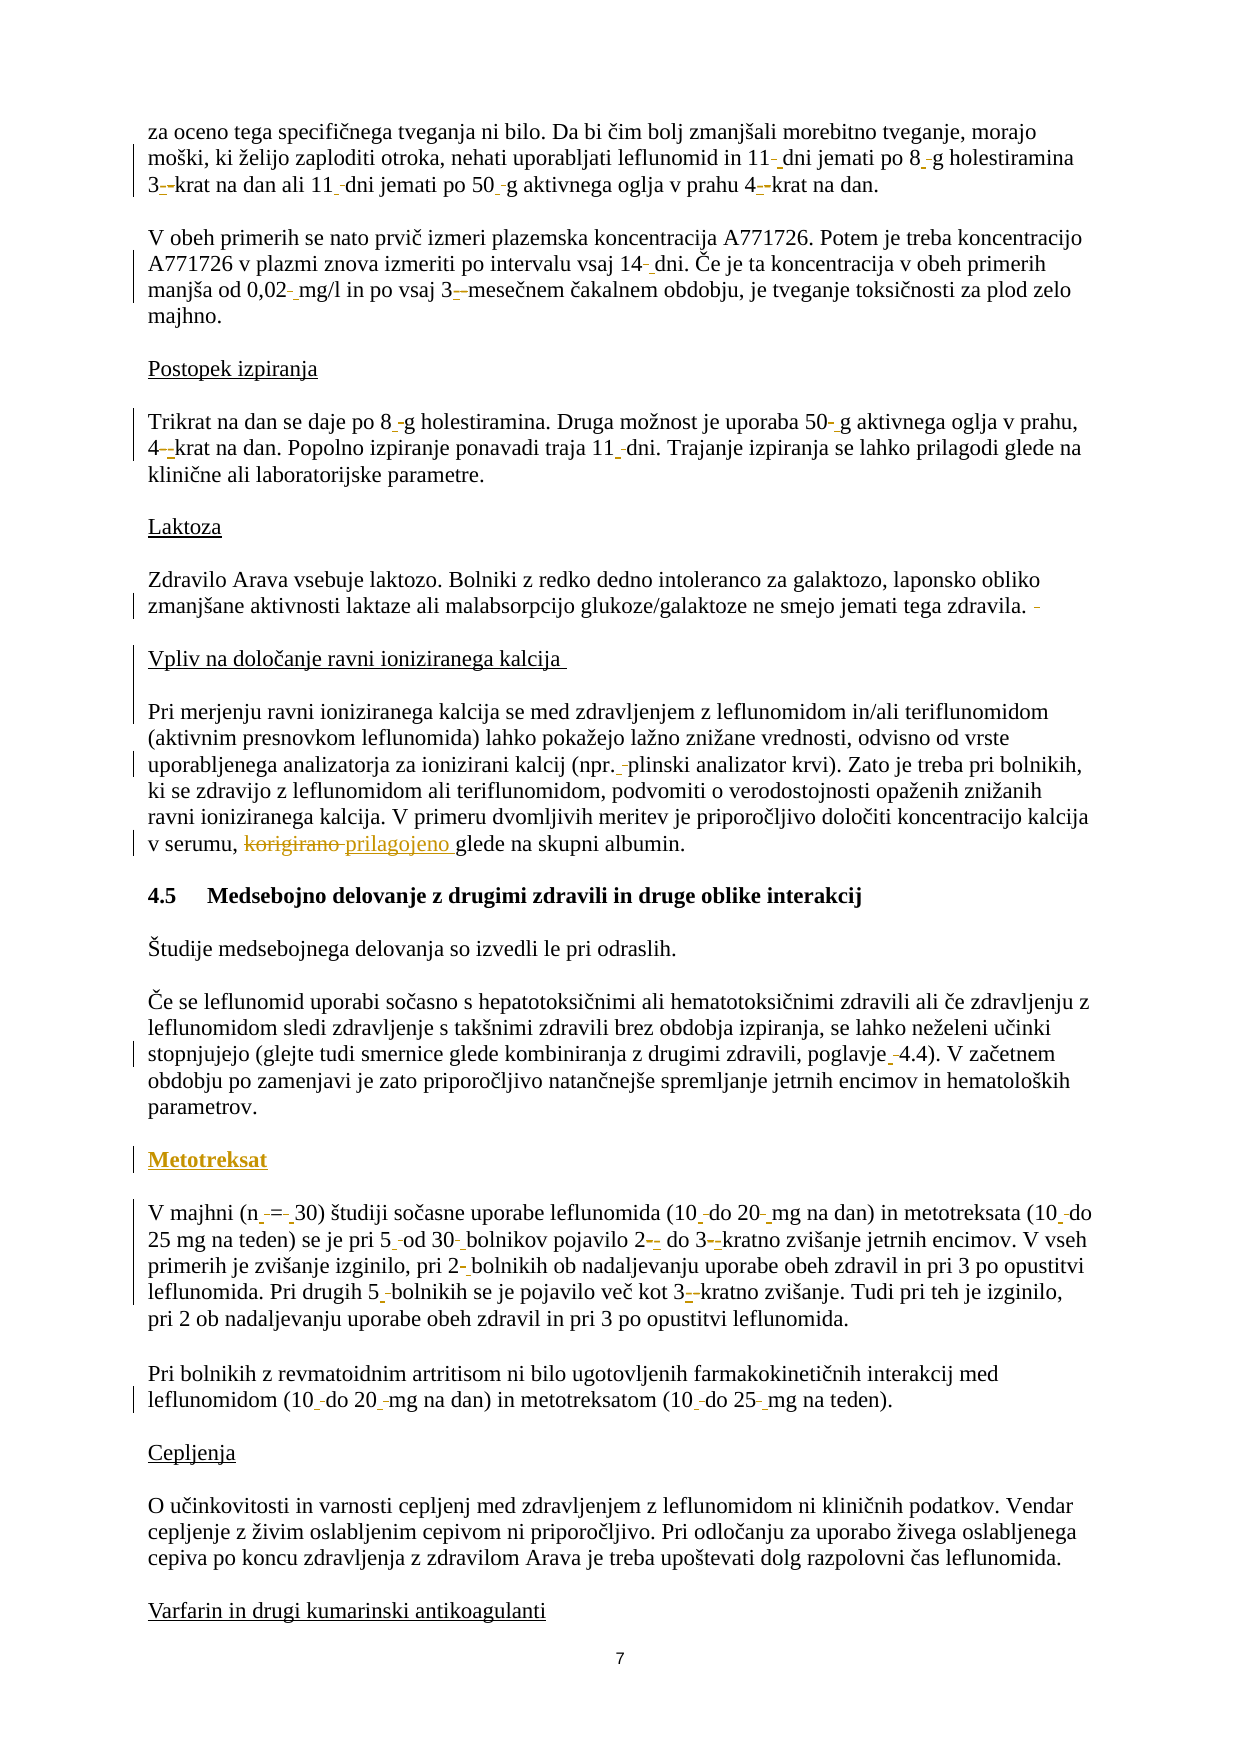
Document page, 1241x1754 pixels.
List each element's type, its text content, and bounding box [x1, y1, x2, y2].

text Vpliv na določanje ravni ioniziranega kalcija [148, 645, 1092, 672]
text O učinkovitosti in varnosti cepljenj med zdravljenjem z leflunomidom ni kliničnih podatkov. Vendar cepljenje z živim oslabljenim cepivom ni priporočljivo. Pri odločanju za uporabo živega oslabljenega cepiva po koncu zdravljenja z zdravilom Arava je treba upoštevati dolg razpolovni čas leflunomida. [148, 1492, 1092, 1571]
text Pri merjenju ravni ioniziranega kalcija se med zdravljenjem z leflunomidom in/ali teriflunomidom (aktivnim presnovkom leflunomida) lahko pokažejo lažno znižane vrednosti, odvisno od vrste uporabljenega analizatorja za ionizirani kalcij (npr.plinski analizator krvi). Zato je treba pri bolnikih, ki se zdravijo z leflunomidom ali teriflunomidom, podvomiti o verodostojnosti opaženih znižanih ravni ioniziranega kalcija. V primeru dvomljivih meritev je priporočljivo določiti koncentracijo kalcija v serumu, glede na skupni albumin. [148, 698, 1092, 856]
text Postopek izpiranja [148, 355, 1092, 382]
text Laktoza [148, 513, 1092, 540]
text V majhni (n=30) študiji sočasne uporabe leflunomida (10do 20mg na dan) in metotreksata (10do 25 mg na teden) se je pri 5od 30bolnikov pojavilo 2 do 3kratno zvišanje jetrnih encimov. V vseh primerih je zvišanje izginilo, pri 2bolnikih ob nadaljevanju uporabe obeh zdravil in pri 3 po opustitvi leflunomida. Pri drugih 5bolnikih se je pojavilo več kot 3kratno zvišanje. Tudi pri teh je izginilo, pri 2 ob nadaljevanju uporabe obeh zdravil in pri 3 po opustitvi leflunomida. [148, 1199, 1092, 1360]
text Zdravilo Arava vsebuje laktozo. Bolniki z redko dedno intoleranco za galaktozo, laponsko obliko zmanjšane aktivnosti laktaze ali malabsorpcijo glukoze/galaktoze ne smejo jemati tega zdravila. [148, 566, 1092, 619]
text Varfarin in drugi kumarinski antikoagulanti [148, 1597, 1092, 1623]
text 4.5 Medsebojno delovanje z drugimi zdravili in druge oblike interakcij [148, 882, 1092, 909]
text Cepljenja [148, 1439, 1092, 1465]
text Metotreksat [148, 1146, 1092, 1173]
text Pri bolnikih z revmatoidnim artritisom ni bilo ugotovljenih farmakokinetičnih interakcij med leflunomidom (10do 20mg na dan) in metotreksatom (10do 25mg na teden). [148, 1360, 1092, 1413]
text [148, 118, 1092, 197]
text V obeh primerih se nato prvič izmeri plazemska koncentracija A771726. Potem je treba koncentracijo A771726 v plazmi znova izmeriti po intervalu vsaj 14dni. Če je ta koncentracija v obeh primerih manjša od 0,02mg/l in po vsaj 3mesečnem čakalnem obdobju, je tveganje toksičnosti za plod zelo majhno. [148, 223, 1092, 329]
text Trikrat na dan se daje po 8g holestiramina. Druga možnost je uporaba 50g aktivnega oglja v prahu, 4krat na dan. Popolno izpiranje ponavadi traja 11dni. Trajanje izpiranja se lahko prilagodi glede na klinične ali laboratorijske parametre. [148, 408, 1092, 487]
text Če se leflunomid uporabi sočasno s hepatotoksičnimi ali hematotoksičnimi zdravili ali če zdravljenju z leflunomidom sledi zdravljenje s takšnimi zdravili brez obdobja izpiranja, se lahko neželeni učinki stopnjujejo (glejte tudi smernice glede kombiniranja z drugimi zdravili, poglavje4.4). V začetnem obdobju po zamenjavi je zato priporočljivo natančnejše spremljanje jetrnih encimov in hematoloških parametrov. [148, 988, 1092, 1119]
text Študije medsebojnega delovanja so izvedli le pri odraslih. [148, 935, 1092, 961]
